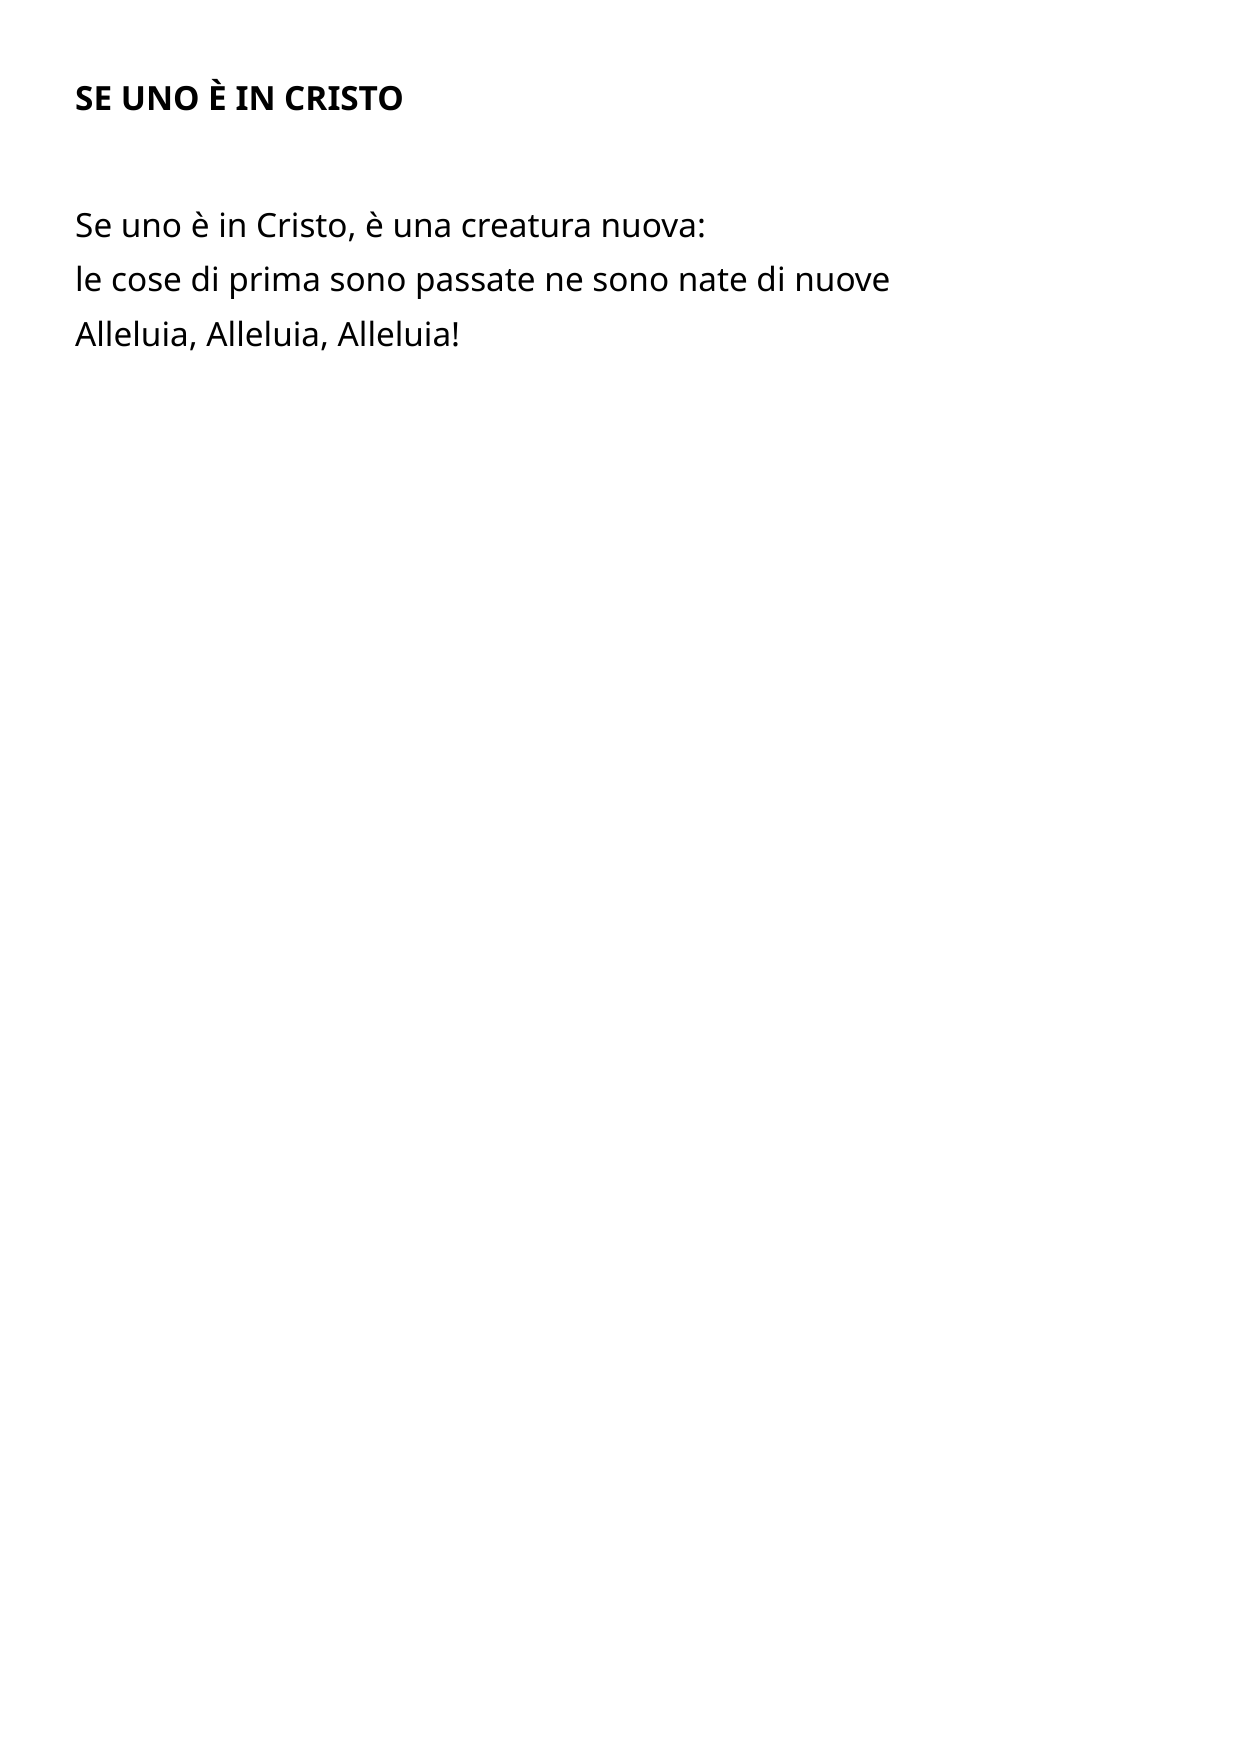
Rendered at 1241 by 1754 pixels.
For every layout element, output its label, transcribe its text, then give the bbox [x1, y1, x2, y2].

text Alleluia, Alleluia, Alleluia! [75, 311, 1165, 356]
text Se uno è in Cristo, è una creatura nuova: [75, 202, 1165, 247]
text SE UNO È IN CRISTO [75, 75, 1165, 120]
text le cose di prima sono passate ne sono nate di nuove [75, 256, 1165, 301]
